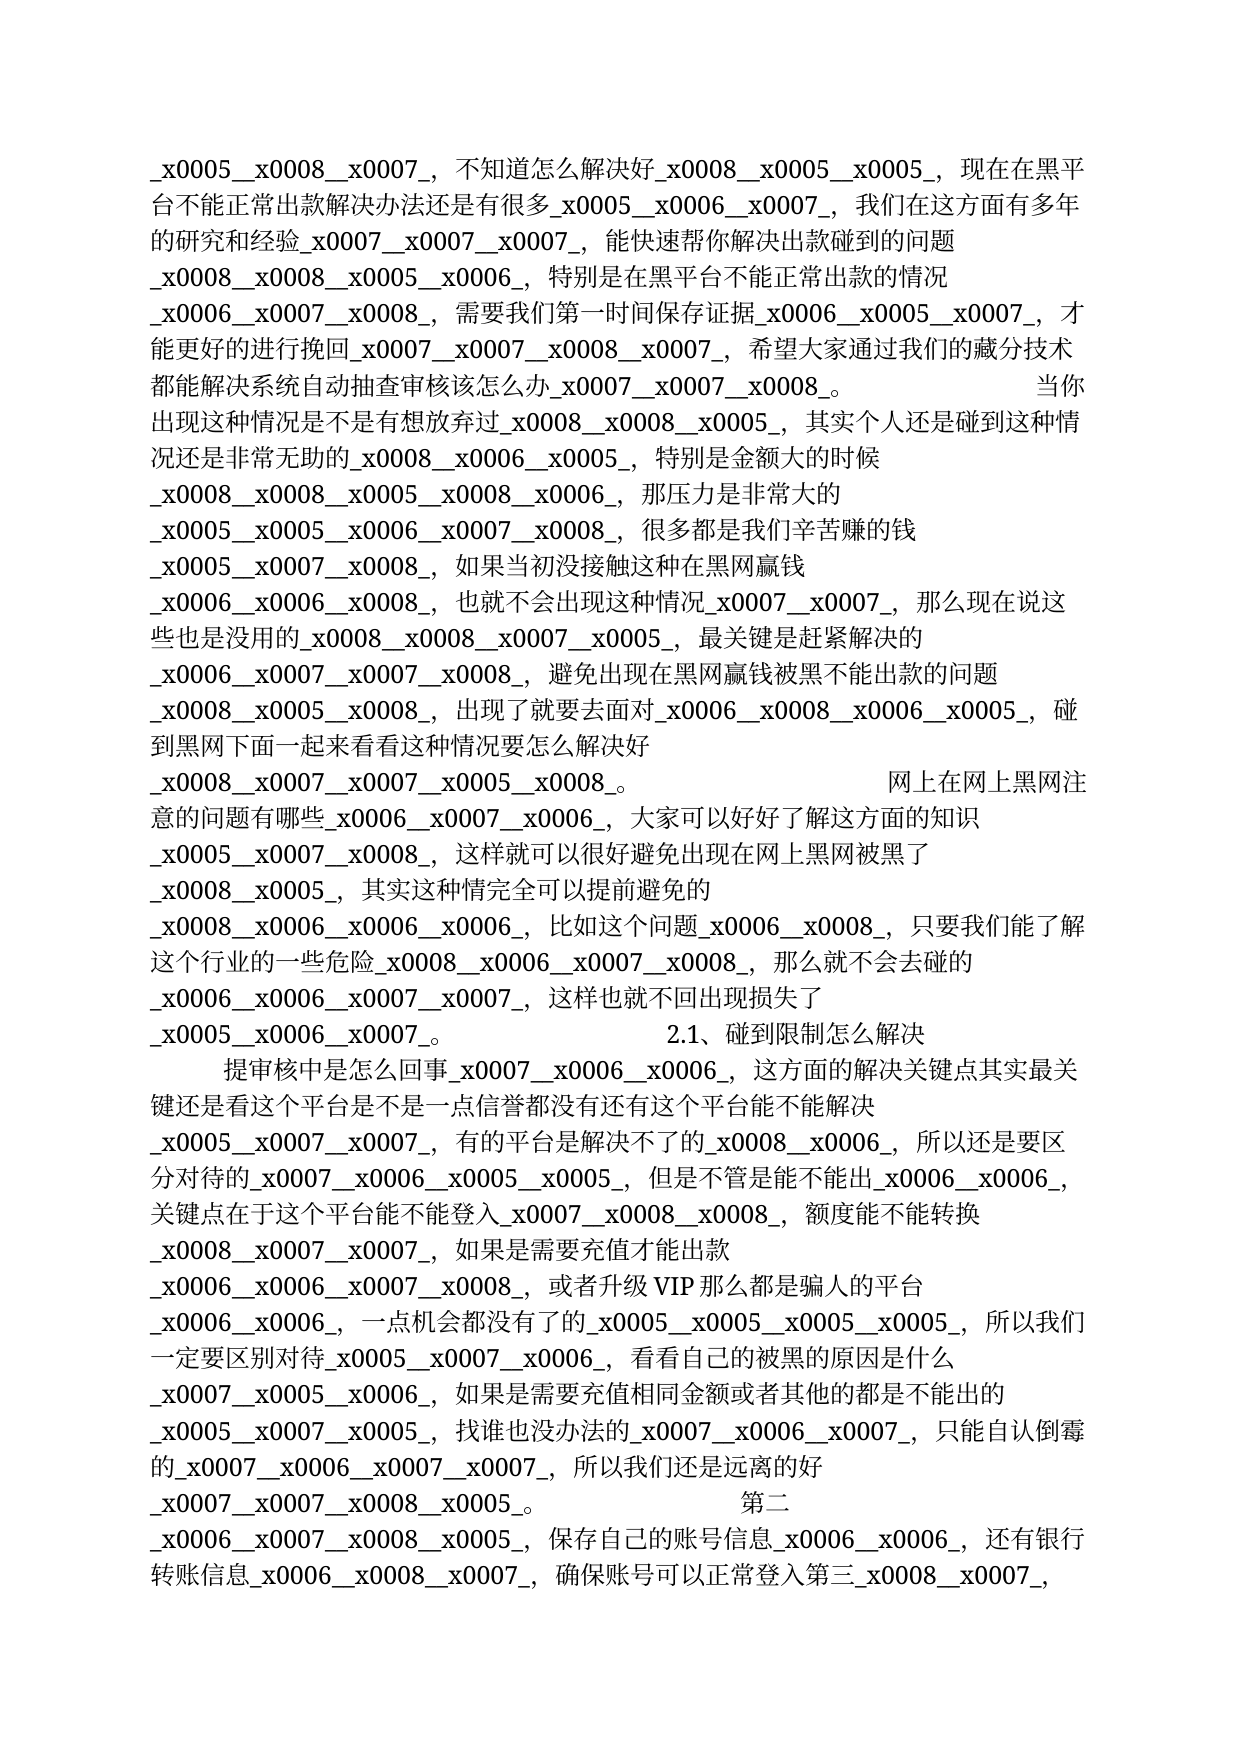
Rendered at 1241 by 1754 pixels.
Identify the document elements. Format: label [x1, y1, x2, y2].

text [150, 150, 1090, 1591]
